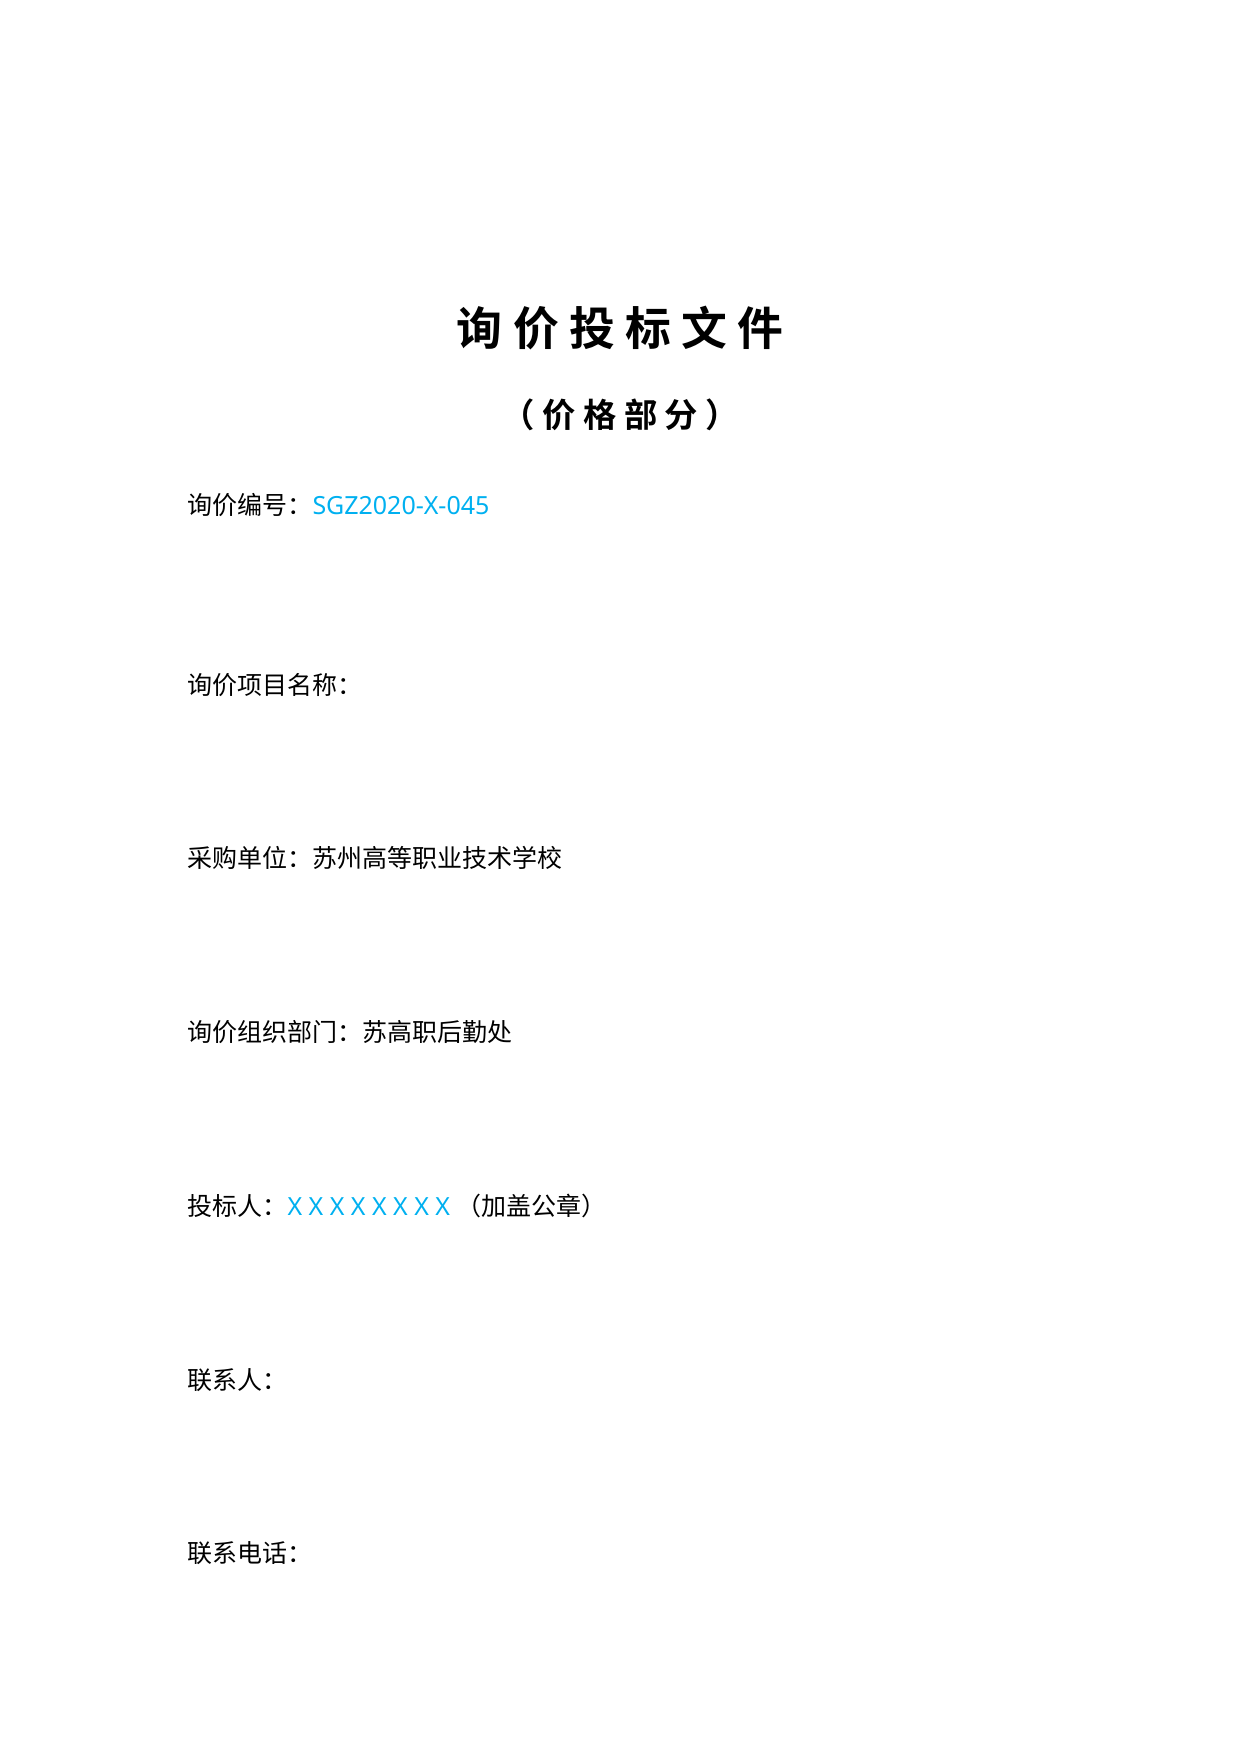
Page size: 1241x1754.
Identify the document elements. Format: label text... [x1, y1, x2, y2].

text （ 价 格 部 分 ） [187, 381, 1053, 446]
text 联系电话： [187, 1519, 1053, 1584]
text 联系人： [187, 1346, 1053, 1411]
text 投标人：X X X X X X X X （加盖公章） [187, 1172, 1053, 1237]
text 采购单位：苏州高等职业技术学校 [187, 824, 1053, 889]
text 询价项目名称： [187, 651, 1053, 716]
text 询价组织部门：苏高职后勤处 [187, 998, 1053, 1063]
title 询价编号：SGZ2020-X-045 [187, 471, 1053, 536]
title 询 价 投 标 文 件 [187, 277, 1053, 374]
